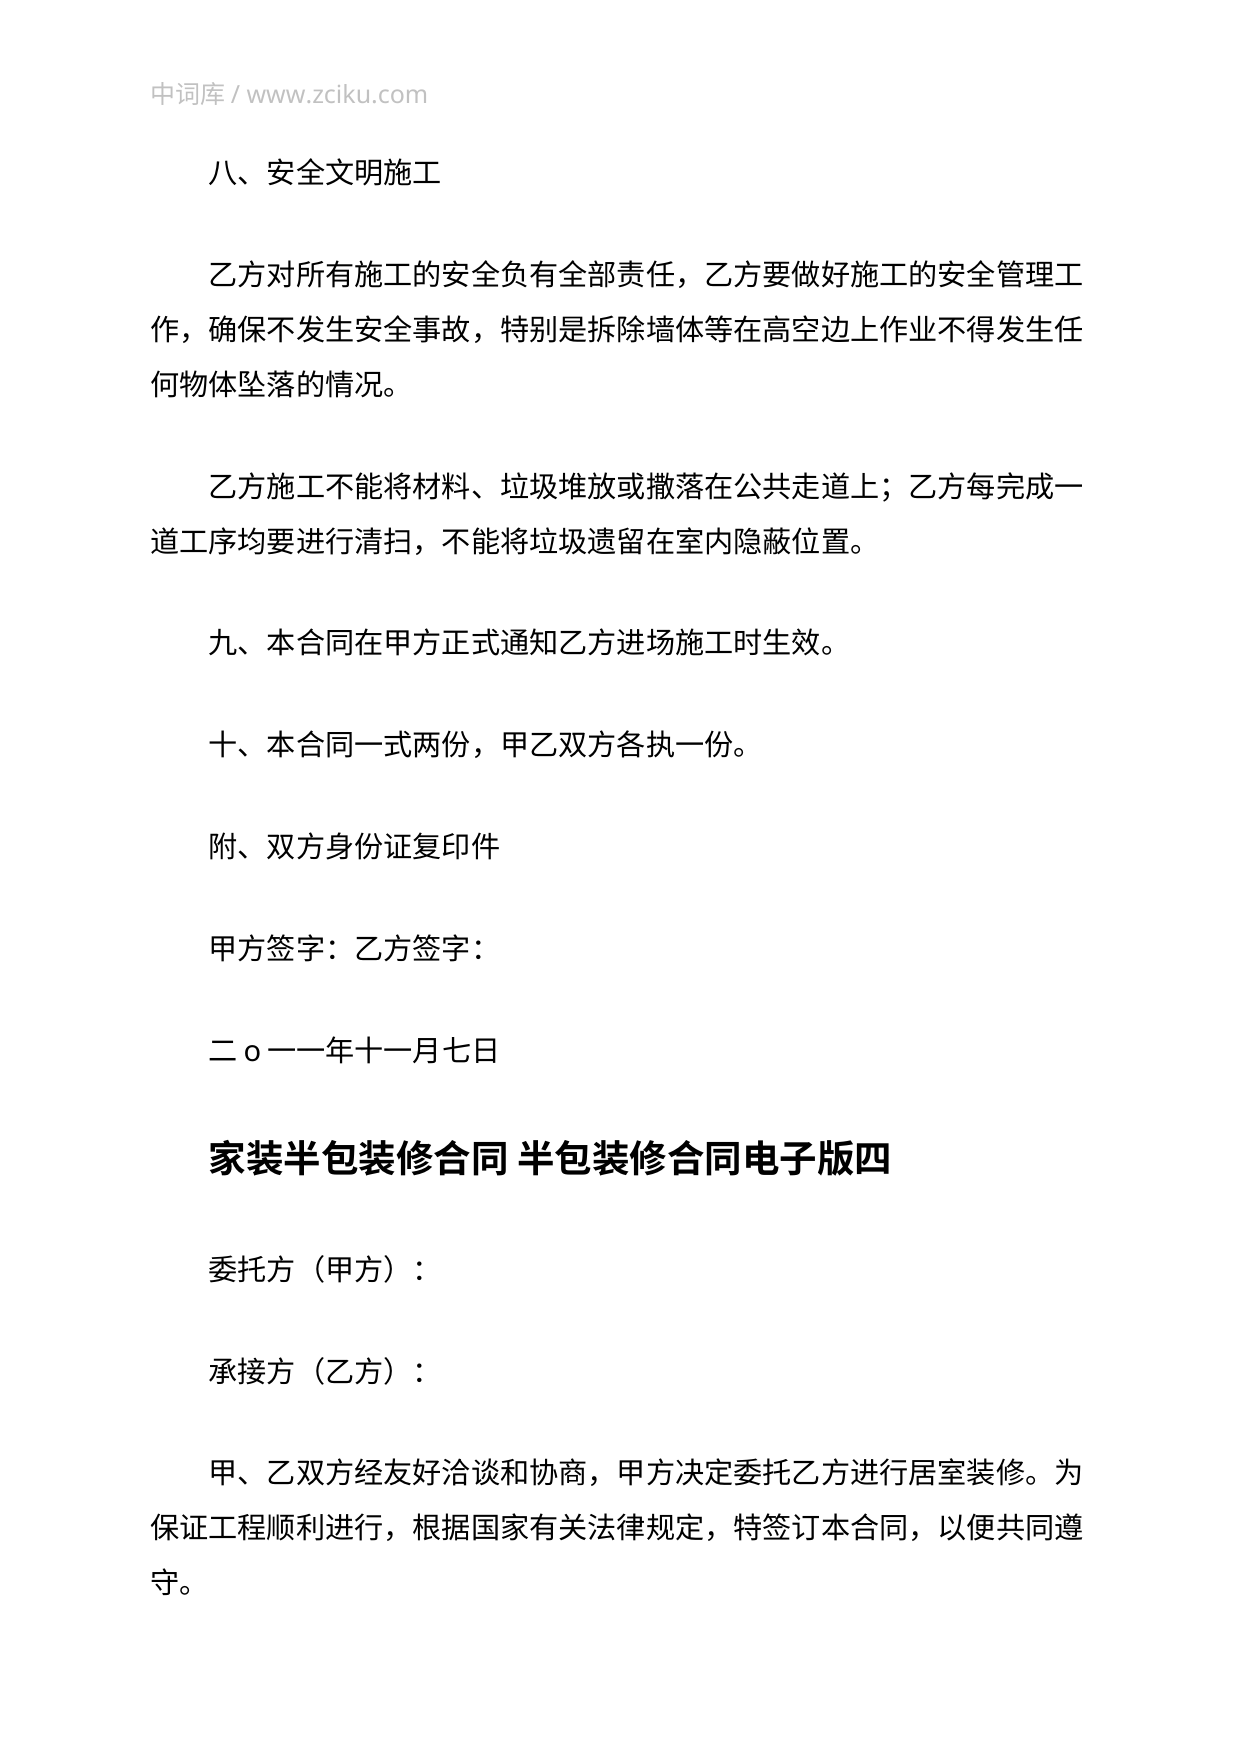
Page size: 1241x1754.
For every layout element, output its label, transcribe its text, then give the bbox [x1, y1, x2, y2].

text 二o一一年十一月七日 [150, 1027, 1090, 1069]
text 乙方施工不能将材料、垃圾堆放或撒落在公共走道上；乙方每完成一道工序均要进行清扫，不能将垃圾遗留在室内隐蔽位置。 [150, 463, 1090, 561]
text 甲方签字：乙方签字： [150, 925, 1090, 968]
text 甲、乙双方经友好洽谈和协商，甲方决定委托乙方进行居室装修。为保证工程顺利进行，根据国家有关法律规定，特签订本合同，以便共同遵守。 [150, 1450, 1090, 1602]
text 家装半包装修合同 半包装修合同电子版四 [150, 1129, 1090, 1183]
text 八、安全文明施工 [150, 150, 1090, 192]
text 九、本合同在甲方正式通知乙方进场施工时生效。 [150, 620, 1090, 662]
text 附、双方身份证复印件 [150, 823, 1090, 866]
text 十、本合同一式两份，甲乙双方各执一份。 [150, 722, 1090, 764]
text 乙方对所有施工的安全负有全部责任，乙方要做好施工的安全管理工作，确保不发生安全事故，特别是拆除墙体等在高空边上作业不得发生任何物体坠落的情况。 [150, 252, 1090, 404]
text 委托方（甲方）： [150, 1246, 1090, 1289]
text 承接方（乙方）： [150, 1348, 1090, 1391]
